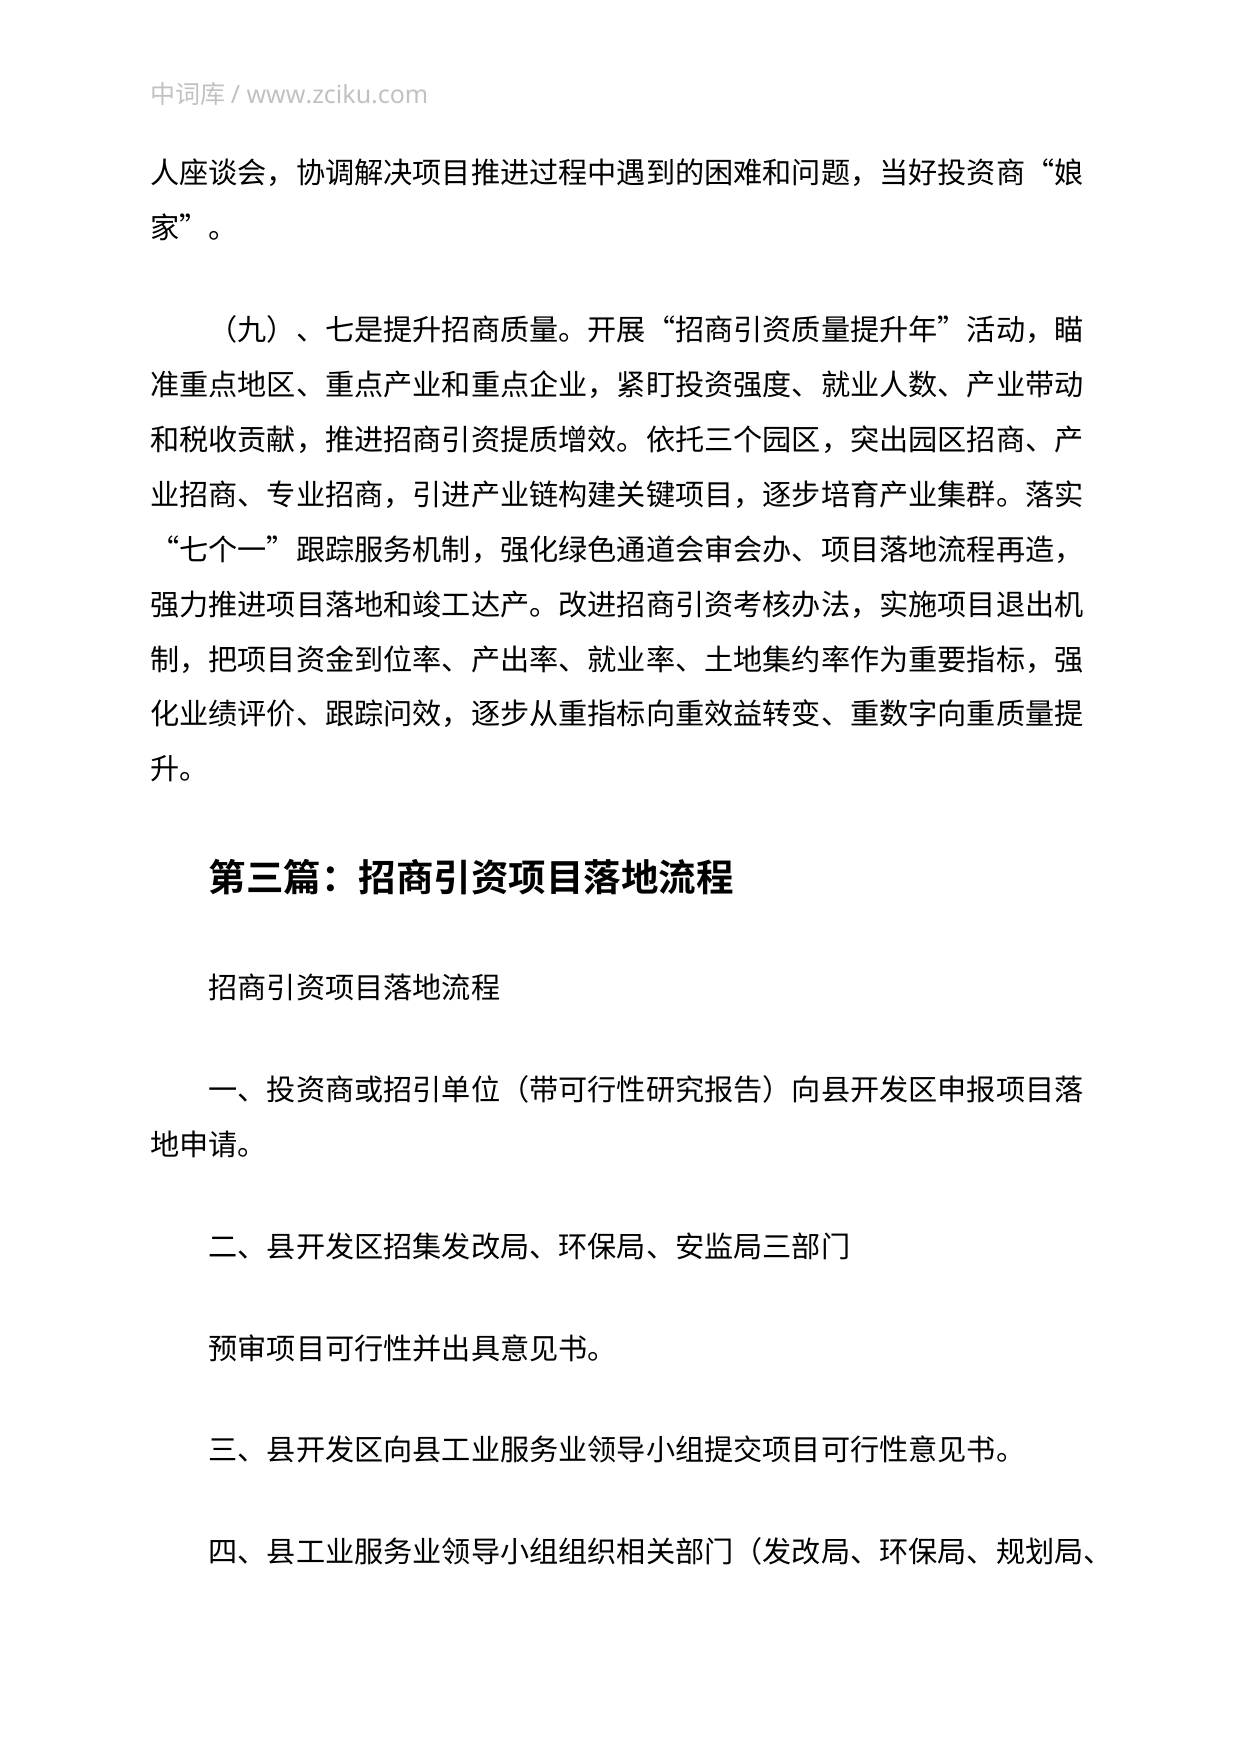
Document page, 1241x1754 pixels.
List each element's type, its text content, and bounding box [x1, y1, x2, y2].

text 一、投资商或招引单位（带可行性研究报告）向县开发区申报项目落地申请。 [150, 1067, 1090, 1164]
text 第三篇：招商引资项目落地流程 [150, 848, 1090, 902]
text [150, 150, 1090, 247]
text 三、县开发区向县工业服务业领导小组提交项目可行性意见书。 [150, 1427, 1090, 1469]
text 预审项目可行性并出具意见书。 [150, 1325, 1090, 1367]
text 二、县开发区招集发改局、环保局、安监局三部门 [150, 1223, 1090, 1266]
text （九）、七是提升招商质量。开展“招商引资质量提升年”活动，瞄准重点地区、重点产业和重点企业，紧盯投资强度、就业人数、产业带动和税收贡献，推进招商引资提质增效。依托三个园区，突出园区招商、产业招商、专业招商，引进产业链构建关键项目，逐步培育产业集群。落实“七个一”跟踪服务机制，强化绿色通道会审会办、项目落地流程再造，强力推进项目落地和竣工达产。改进招商引资考核办法，实施项目退出机制，把项目资金到位率、产出率、就业率、土地集约率作为重要指标，强化业绩评价、跟踪问效，逐步从重指标向重效益转变、重数字向重质量提升。 [150, 307, 1090, 788]
text 招商引资项目落地流程 [150, 965, 1090, 1007]
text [150, 1529, 1090, 1571]
